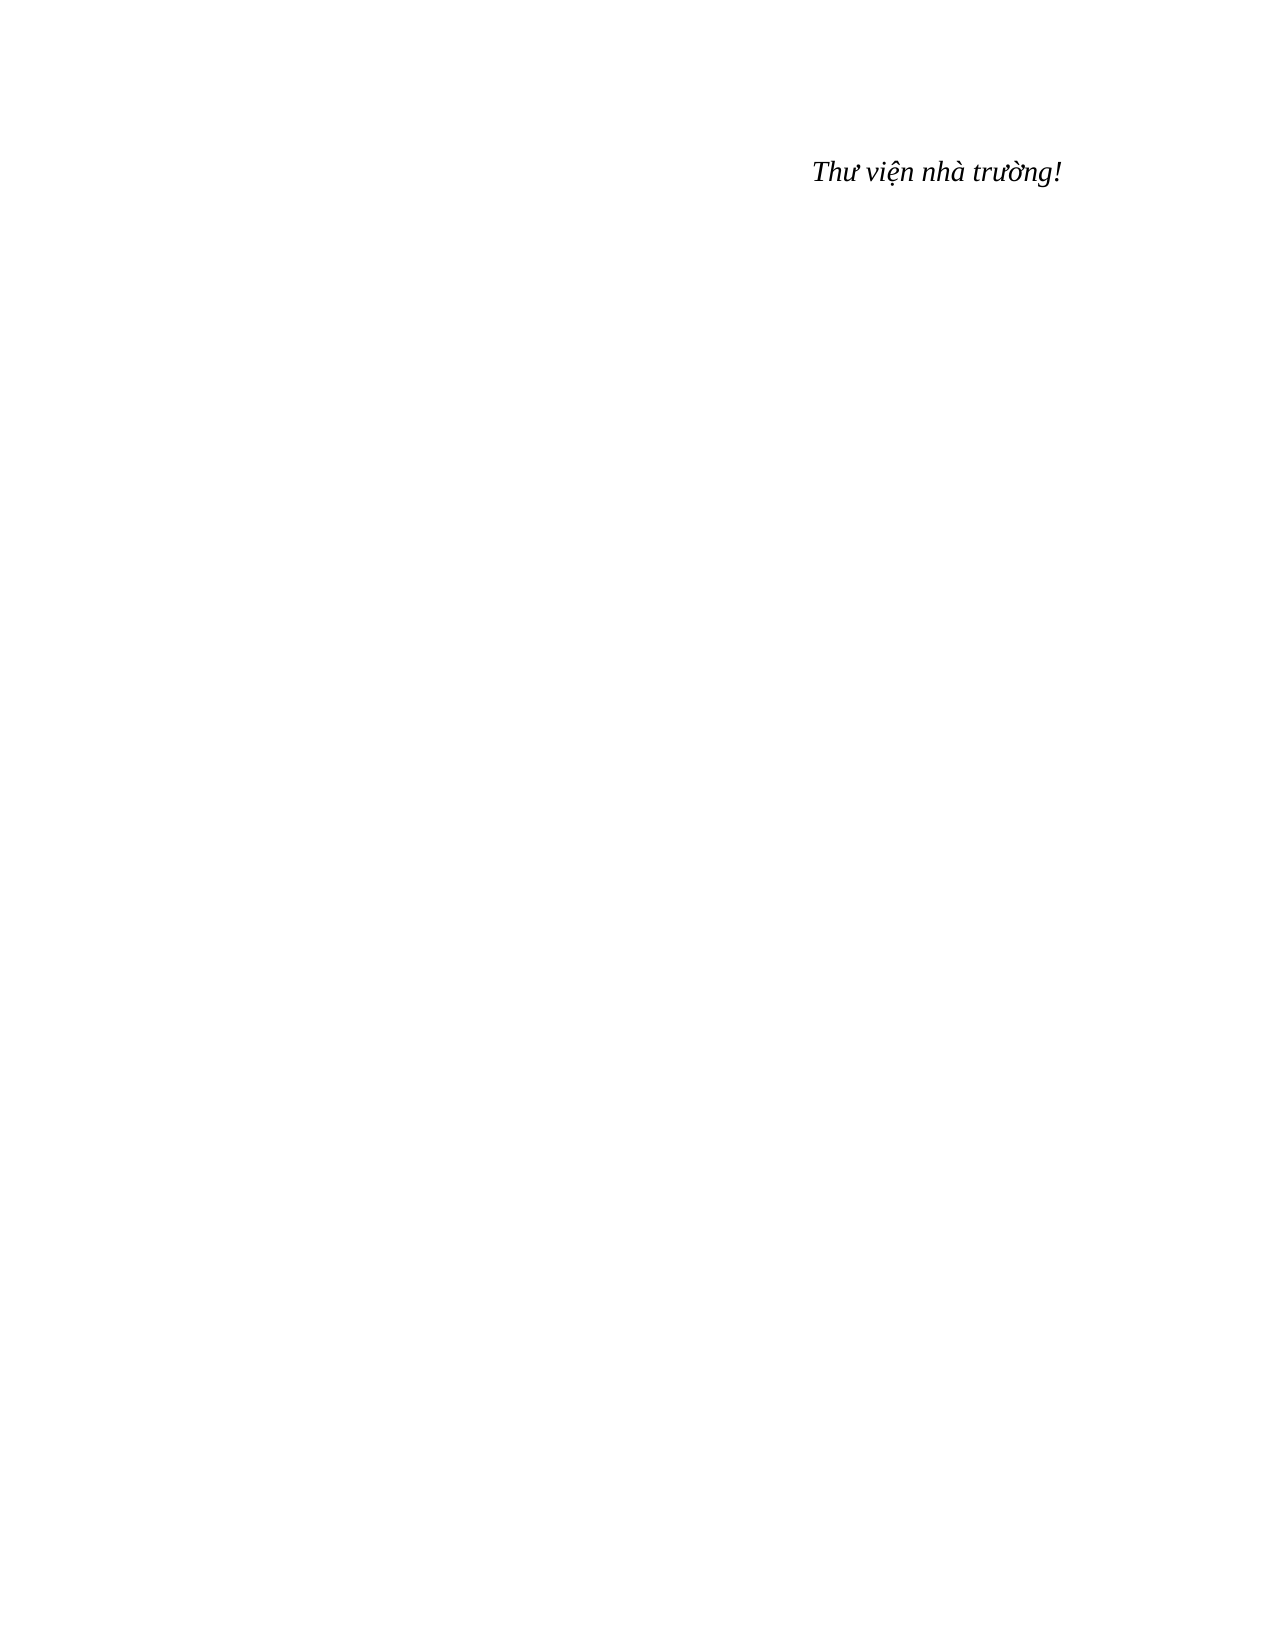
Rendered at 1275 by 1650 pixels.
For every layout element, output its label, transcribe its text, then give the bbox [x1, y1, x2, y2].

text Thư viện nhà trường! [177, 154, 1181, 188]
